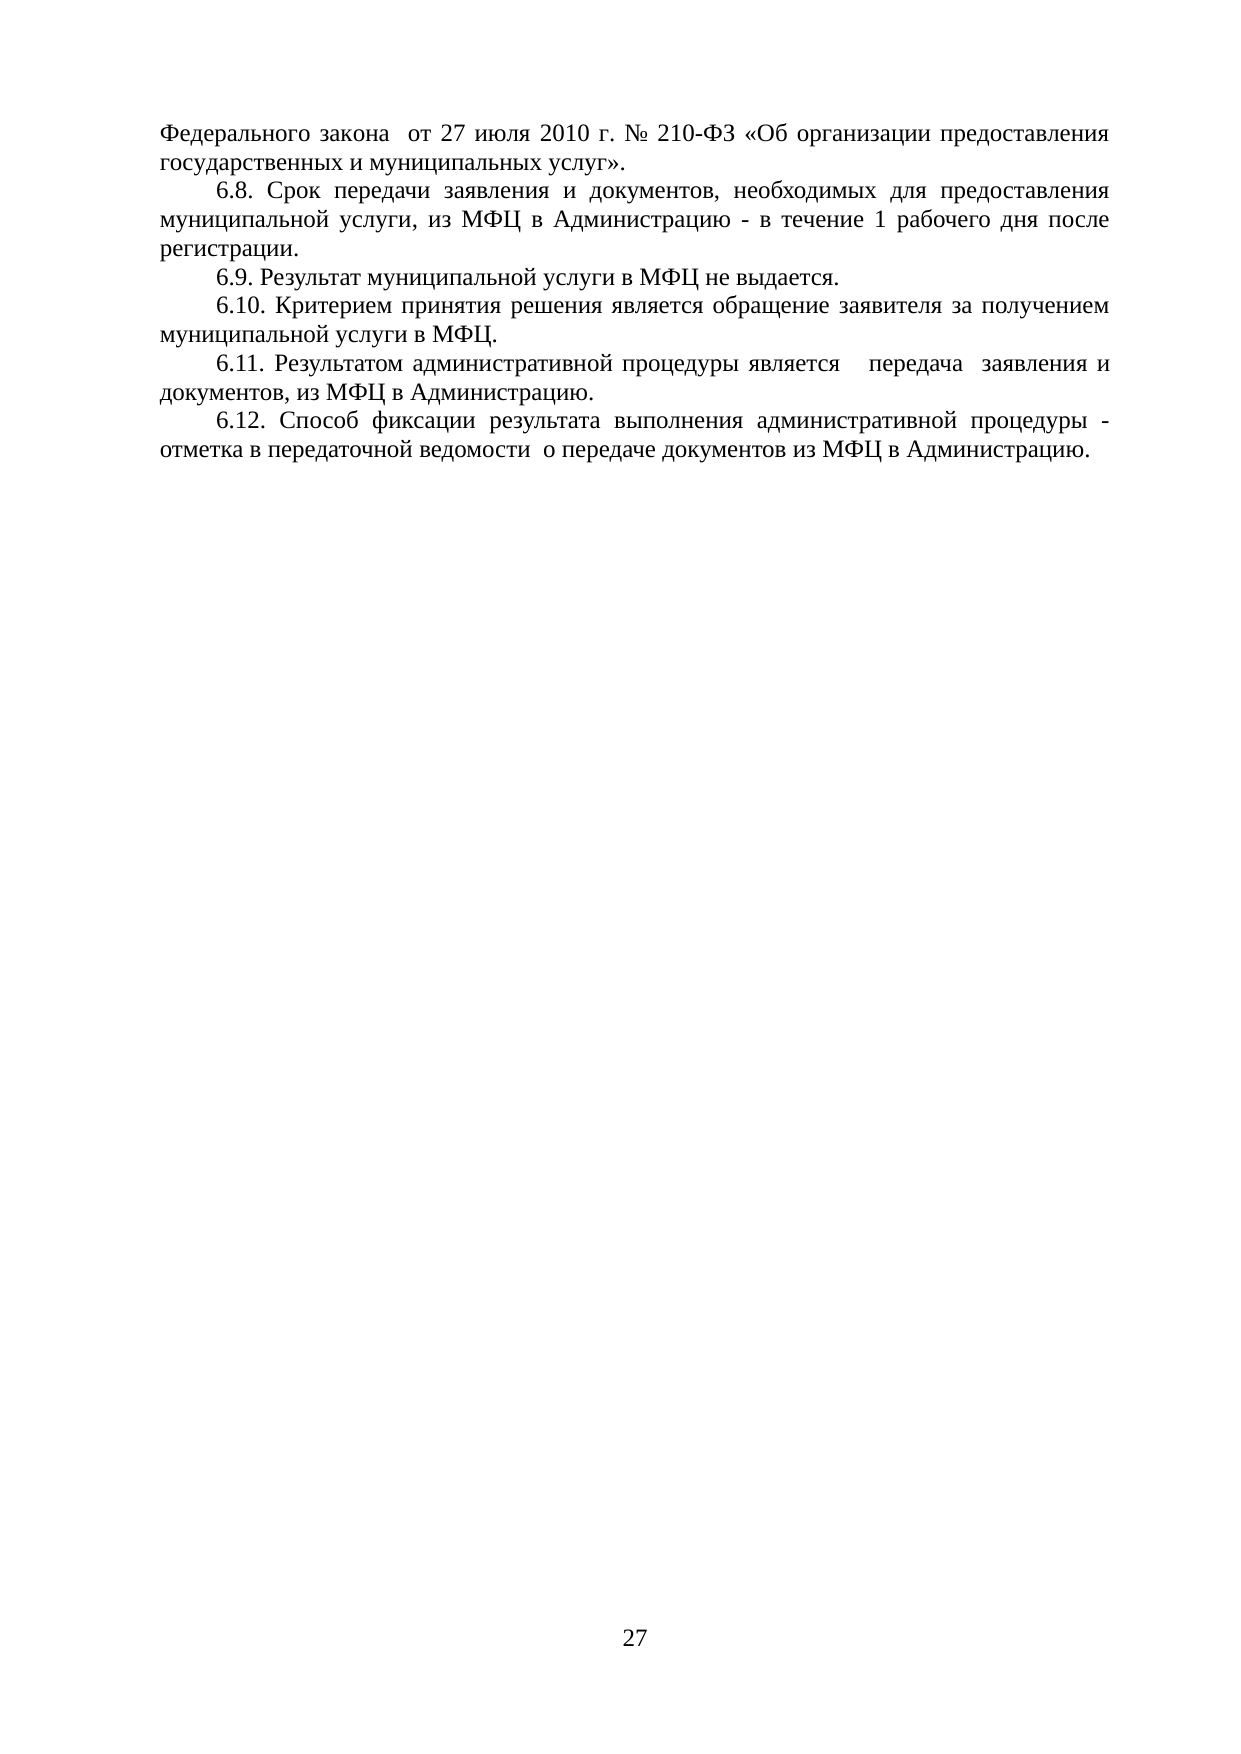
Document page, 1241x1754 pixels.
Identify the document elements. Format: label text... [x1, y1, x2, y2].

text 6.9. Результат муниципальной услуги в МФЦ не выдается. [159, 262, 1110, 291]
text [159, 118, 1110, 176]
text 6.8. Срок передачи заявления и документов, необходимых для предоставления муниципальной услуги, из МФЦ в Администрацию - в течение 1 рабочего дня после регистрации. [159, 176, 1110, 262]
text 6.10. Критерием принятия решения является обращение заявителя за получением муниципальной услуги в МФЦ. [159, 291, 1110, 348]
text 6.11. Результатом административной процедуры является передача заявления и документов, из МФЦ в Администрацию. [159, 348, 1110, 406]
text 6.12. Способ фиксации результата выполнения административной процедуры - отметка в передаточной ведомости о передаче документов из МФЦ в Администрацию. [159, 406, 1110, 463]
